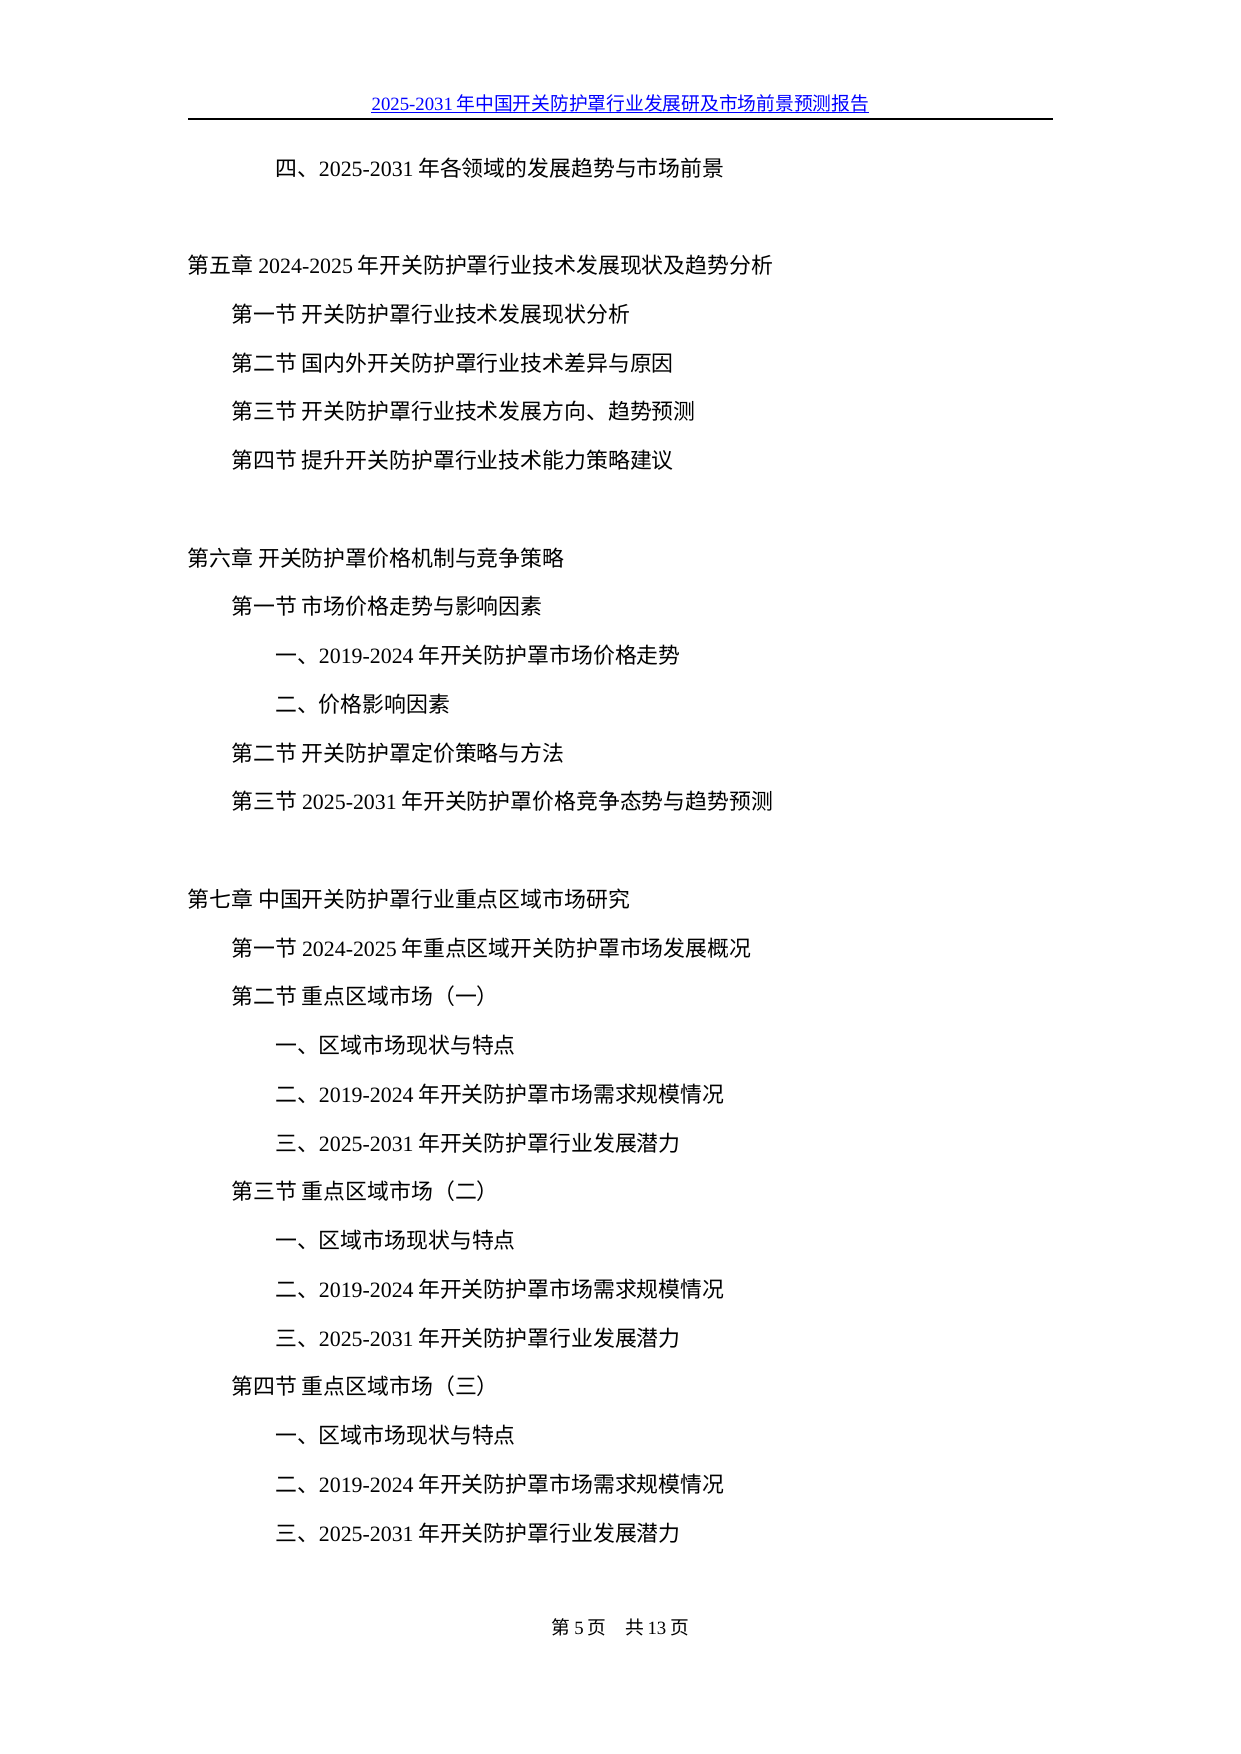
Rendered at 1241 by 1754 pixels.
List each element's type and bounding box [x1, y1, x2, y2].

text [187, 150, 1053, 1548]
